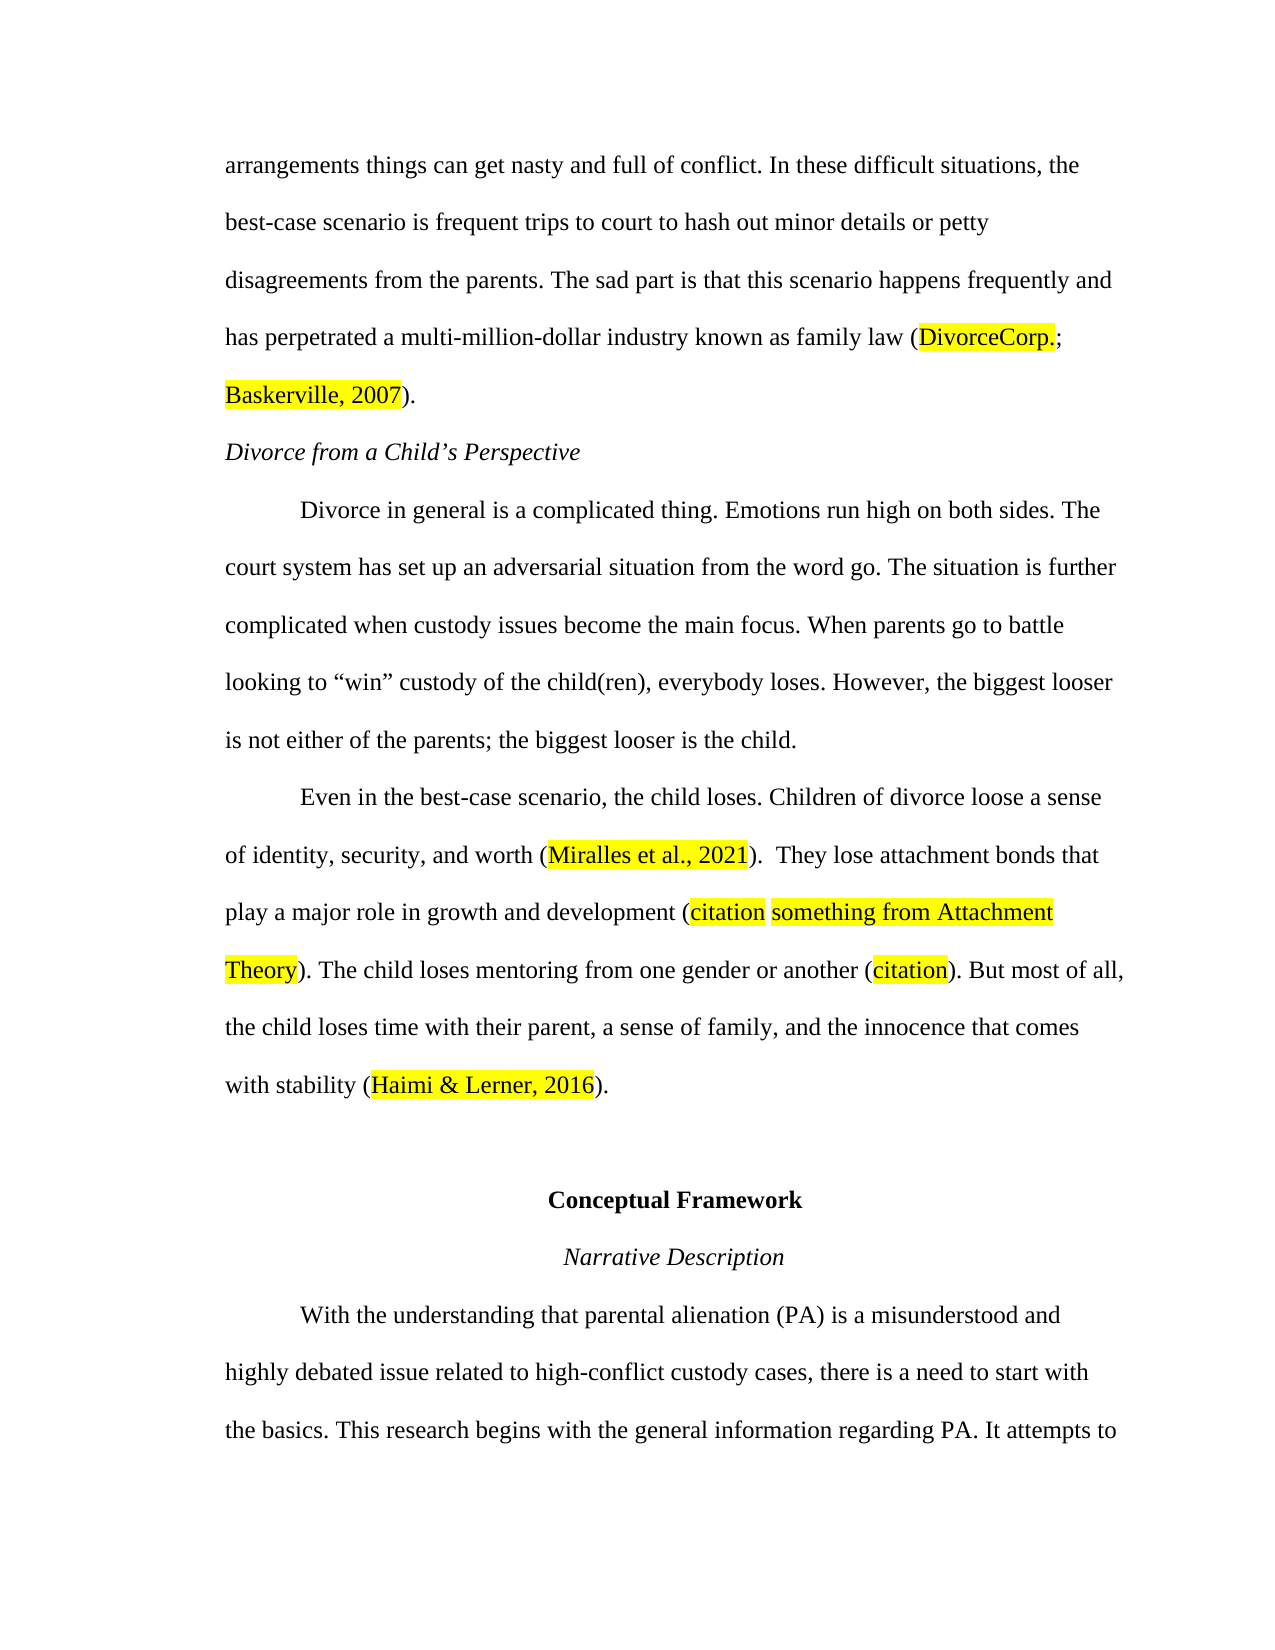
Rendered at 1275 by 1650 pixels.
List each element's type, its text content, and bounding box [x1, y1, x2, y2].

text Conceptual Framework [225, 1185, 1125, 1214]
text Divorce from a Child’s Perspective [225, 437, 1125, 466]
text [225, 1300, 1125, 1444]
text Divorce in general is a complicated thing. Emotions run high on both sides. The court system has set up an adversarial situation from the word go. The situation is further complicated when custody issues become the main focus. When parents go to battle looking to “win” custody of the child(ren), everybody loses. However, the biggest looser is not either of the parents; the biggest looser is the child. [225, 495, 1125, 754]
text Narrative Description [225, 1242, 1125, 1271]
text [225, 150, 1125, 409]
text Even in the best-case scenario, the child loses. Children of divorce loose a sense of identity, security, and worth (Miralles et al., 2021). They lose attachment bonds that play a major role in growth and development (citation something from Attachment Theory). The child loses mentoring from one gender or another (citation). But most of all, the child loses time with their parent, a sense of family, and the innocence that comes with stability (Haimi & Lerner, 2016). [225, 782, 1125, 1099]
